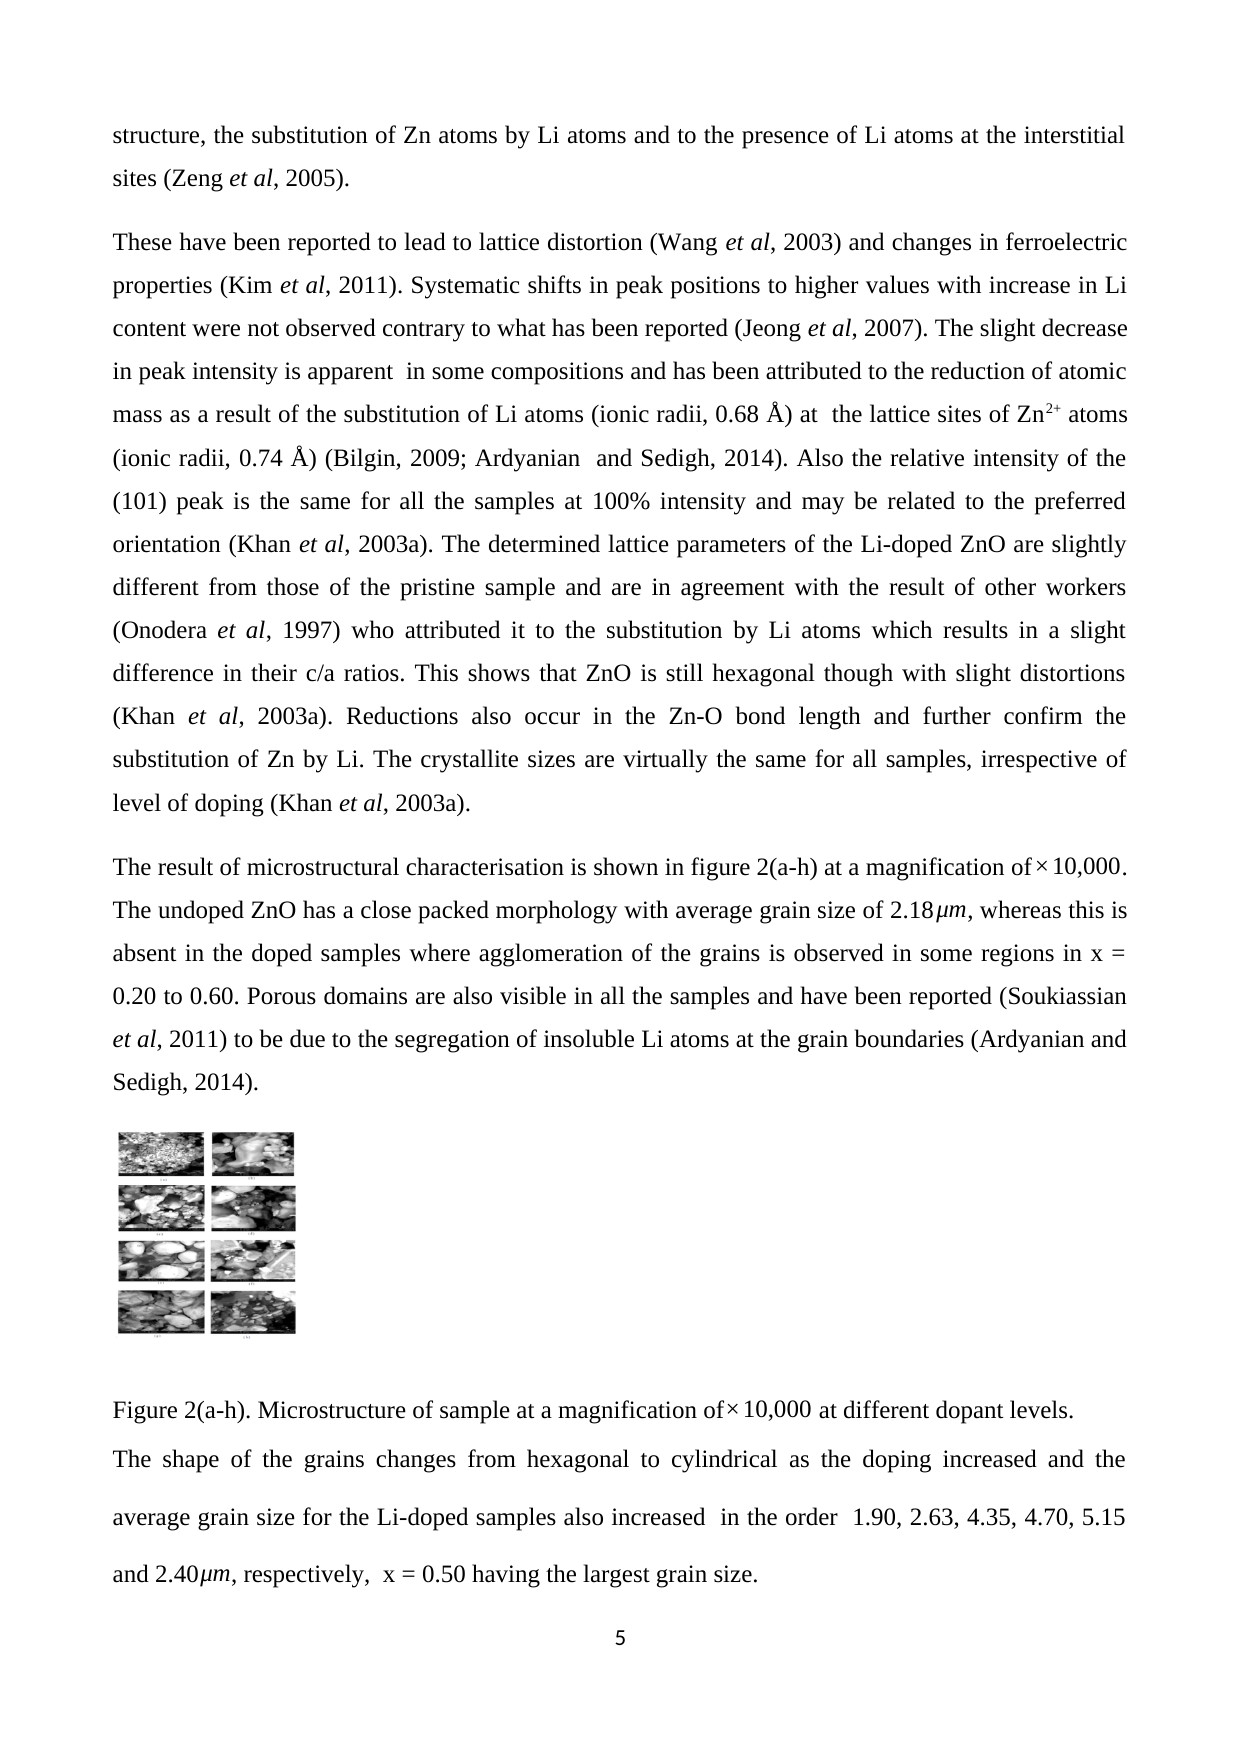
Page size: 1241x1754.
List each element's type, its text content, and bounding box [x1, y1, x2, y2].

text These have been reported to lead to lattice distortion (Wang et al, 2003) and changes in ferroelectric properties (Kim et al, 2011). Systematic shifts in peak positions to higher values with increase in Li content were not observed contrary to what has been reported (Jeong et al, 2007). The slight decrease in peak intensity is apparent in some compositions and has been attributed to the reduction of atomic mass as a result of the substitution of Li atoms (ionic radii, 0.68 Å) at the lattice sites of Zn2+ atoms (ionic radii, 0.74 Å) (Bilgin, 2009; Ardyanian and Sedigh, 2014). Also the relative intensity of the (101) peak is the same for all the samples at 100% intensity and may be related to the preferred orientation (Khan et al, 2003a). The determined lattice parameters of the Li-doped ZnO are slightly different from those of the pristine sample and are in agreement with the result of other workers (Onodera et al, 1997) who attributed it to the substitution by Li atoms which results in a slight difference in their c/a ratios. This shows that ZnO is still hexagonal though with slight distortions (Khan et al, 2003a). Reductions also occur in the Zn-O bond length and further confirm the substitution of Zn by Li. The crystallite sizes are virtually the same for all samples, irrespective of level of doping (Khan et al, 2003a). [112, 227, 1128, 816]
text Figure 2(a-h). Microstructure of sample at a magnification of at different dopant levels. [112, 1395, 1128, 1423]
text The result of microstructural characterisation is shown in figure 2(a-h) at a magnification of. The undoped ZnO has a close packed morphology with average grain size of 2.18, whereas this is absent in the doped samples where agglomeration of the grains is observed in some regions in x = 0.20 to 0.60. Porous domains are also visible in all the samples and have been reported (Soukiassian et al, 2011) to be due to the segregation of insoluble Li atoms at the grain boundaries (Ardyanian and Sedigh, 2014). [112, 852, 1128, 1096]
picture [112, 1131, 310, 1346]
text The shape of the grains changes from hexagonal to cylindrical as the doping increased and the average grain size for the Li-doped samples also increased in the order 1.90, 2.63, 4.35, 4.70, 5.15 and 2.40, respectively, x = 0.50 having the largest grain size. [112, 1444, 1128, 1588]
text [112, 120, 1128, 192]
